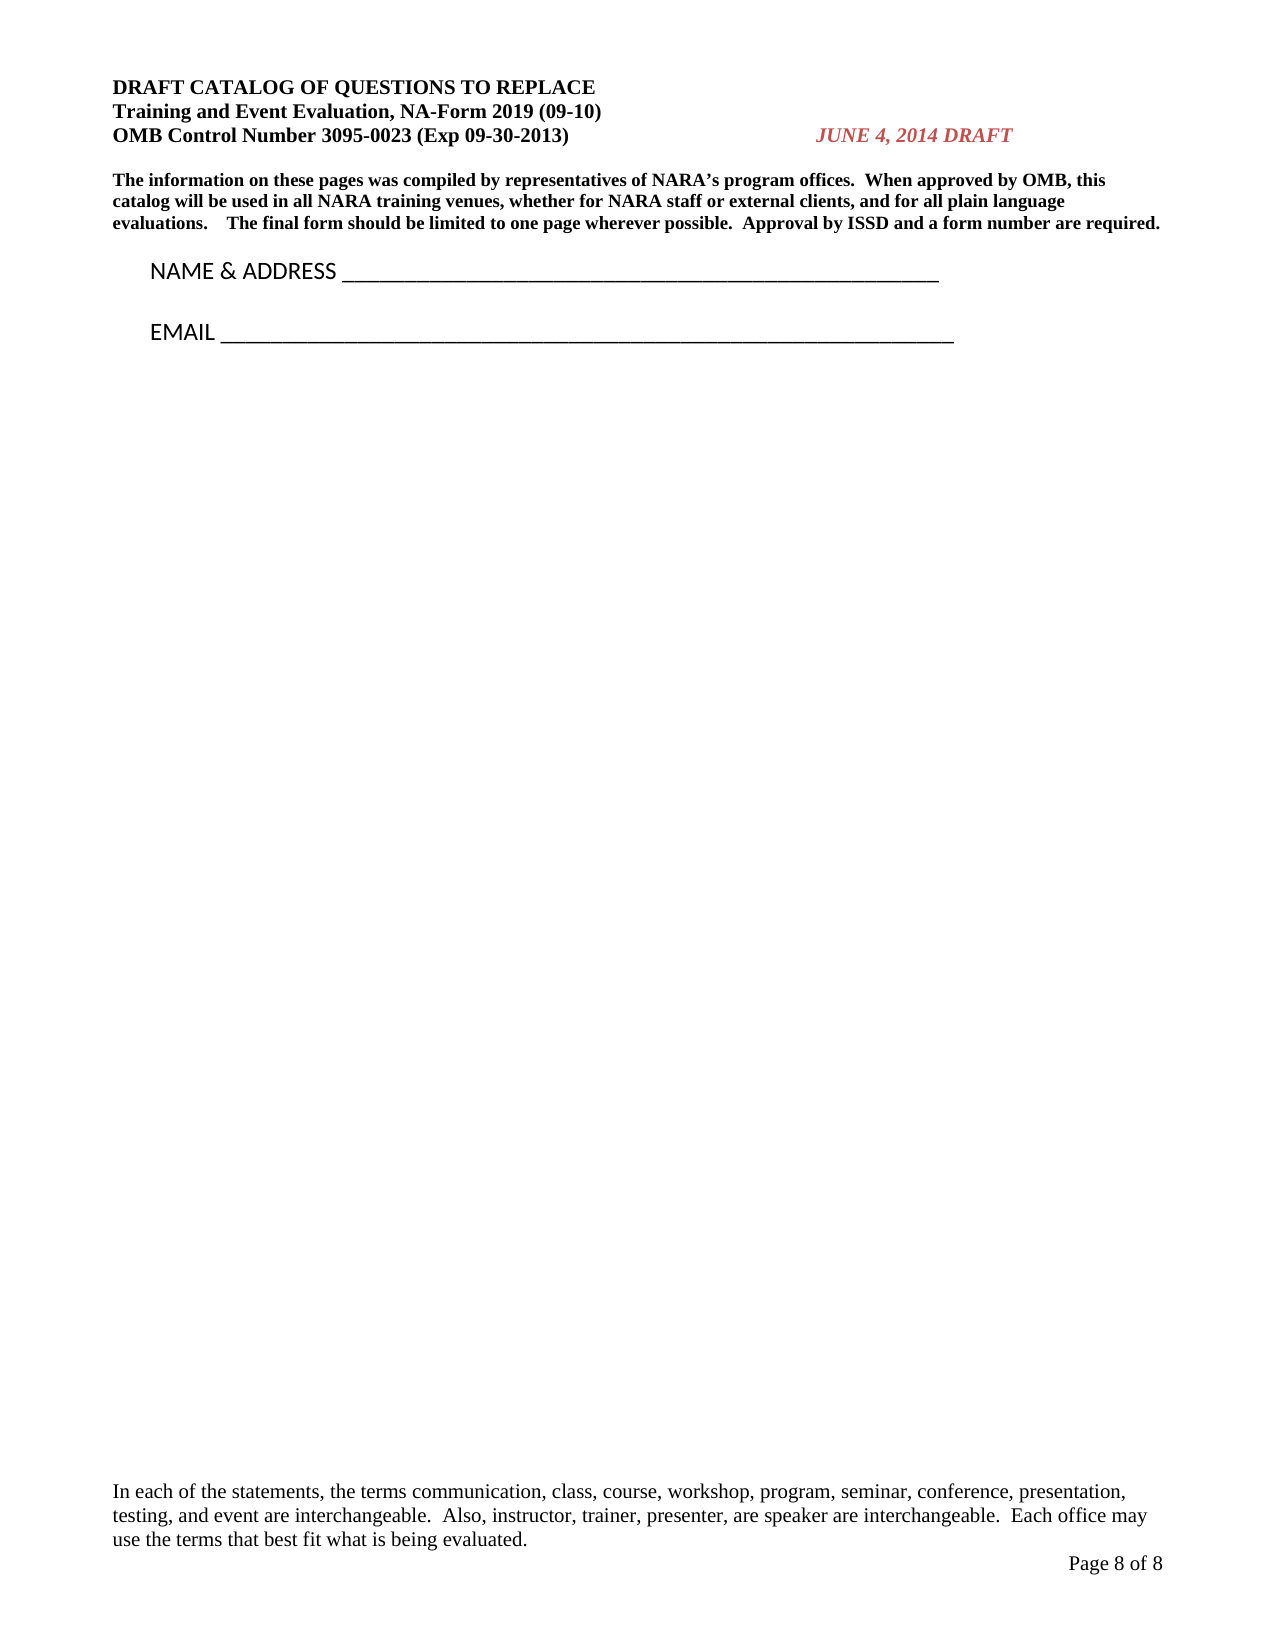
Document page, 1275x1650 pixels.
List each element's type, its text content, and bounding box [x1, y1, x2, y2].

text NAME & ADDRESS ________________________________________________ [150, 255, 1162, 286]
text EMAIL ___________________________________________________________ [150, 316, 1162, 347]
